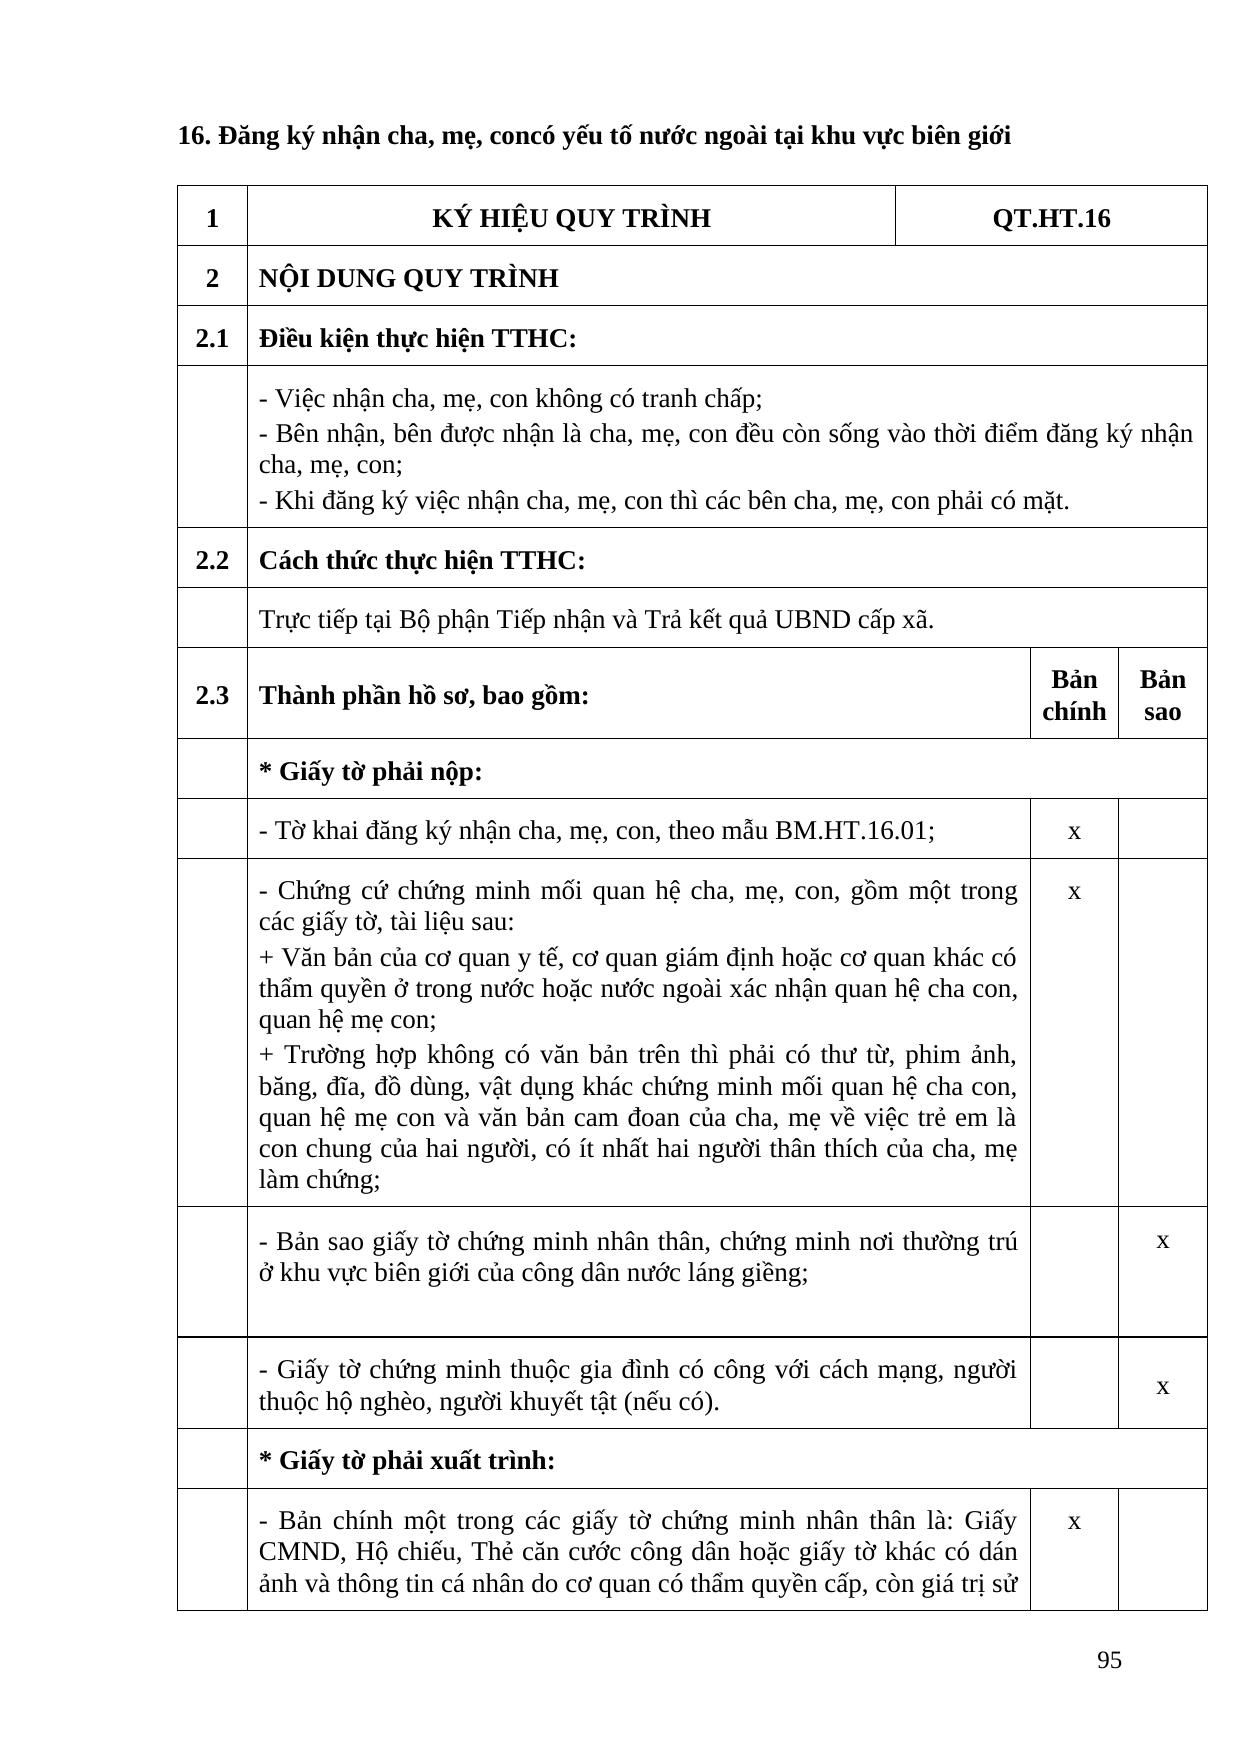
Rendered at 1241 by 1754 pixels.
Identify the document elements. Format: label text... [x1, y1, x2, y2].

table_cell [178, 1338, 247, 1427]
table_cell [1119, 859, 1207, 1206]
table_cell [178, 1489, 247, 1609]
table_cell Bản sao [1119, 648, 1207, 738]
table_cell [1031, 1338, 1118, 1427]
table_cell Trực tiếp tại Bộ phận Tiếp nhận và Trả kết quả UBND cấp xã. [248, 588, 1207, 647]
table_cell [248, 1489, 1030, 1609]
table_cell Thành phần hồ sơ, bao gồm: [248, 648, 1030, 738]
table_cell 2.1 [178, 306, 247, 365]
table_cell x [1031, 1489, 1118, 1609]
table_cell * Giấy tờ phải xuất trình: [248, 1429, 1207, 1487]
table_cell Cách thức thực hiện TTHC: [248, 528, 1207, 587]
table_cell x [1119, 1207, 1207, 1336]
table_cell [178, 799, 247, 857]
table_cell * Giấy tờ phải nộp: [248, 739, 1207, 797]
table_cell 2 [178, 246, 247, 305]
table_cell [178, 1429, 247, 1487]
table_cell x [1119, 1338, 1207, 1427]
table_cell - Việc nhận cha, mẹ, con không có tranh chấp; - Bên nhận, bên được nhận là cha, mẹ, con đều còn sống vào thời điểm đăng ký nhận cha, mẹ, con; - Khi đăng ký việc nhận cha, mẹ, con thì các bên cha, mẹ, con phải có mặt. [248, 366, 1207, 527]
table_cell NỘI DUNG QUY TRÌNH [248, 246, 1207, 305]
table_cell x [1031, 799, 1118, 857]
table_cell [1031, 1207, 1118, 1336]
table_header 1 [178, 186, 247, 245]
table_cell x [1031, 859, 1118, 1206]
text 16. Đăng ký nhận cha, mẹ, concó yếu tố nước ngoài tại khu vực biên giới [177, 119, 1122, 150]
table_cell [178, 588, 247, 647]
table_cell [178, 739, 247, 797]
table_cell - Tờ khai đăng ký nhận cha, mẹ, con, theo mẫu BM.HT.16.01; [248, 799, 1030, 857]
table_cell 2.3 [178, 648, 247, 738]
table_cell Điều kiện thực hiện TTHC: [248, 306, 1207, 365]
table_cell - Chứng cứ chứng minh mối quan hệ cha, mẹ, con, gồm một trong các giấy tờ, tài liệu sau: + Văn bản của cơ quan y tế, cơ quan giám định hoặc cơ quan khác có thẩm quyền ở trong nước hoặc nước ngoài xác nhận quan hệ cha con, quan hệ mẹ con; + Trường hợp không có văn bản trên thì phải có thư từ, phim ảnh, băng, đĩa, đồ dùng, vật dụng khác chứng minh mối quan hệ cha con, quan hệ mẹ con và văn bản cam đoan của cha, mẹ về việc trẻ em là con chung của hai người, có ít nhất hai người thân thích của cha, mẹ làm chứng; [248, 859, 1030, 1206]
table_header KÝ HIỆU QUY TRÌNH [248, 186, 895, 245]
table_cell Bản chính [1031, 648, 1118, 738]
table_cell - Bản sao giấy tờ chứng minh nhân thân, chứng minh nơi thường trú ở khu vực biên giới của công dân nước láng giềng; [248, 1207, 1030, 1336]
table_cell [178, 366, 247, 527]
table_cell 2.2 [178, 528, 247, 587]
table_cell [178, 1207, 247, 1336]
table_cell - Giấy tờ chứng minh thuộc gia đình có công với cách mạng, người thuộc hộ nghèo, người khuyết tật (nếu có). [248, 1338, 1030, 1427]
table_cell [1119, 1489, 1207, 1609]
table_cell [1119, 799, 1207, 857]
table_header QT.HT.16 [896, 186, 1207, 245]
table_cell [178, 859, 247, 1206]
